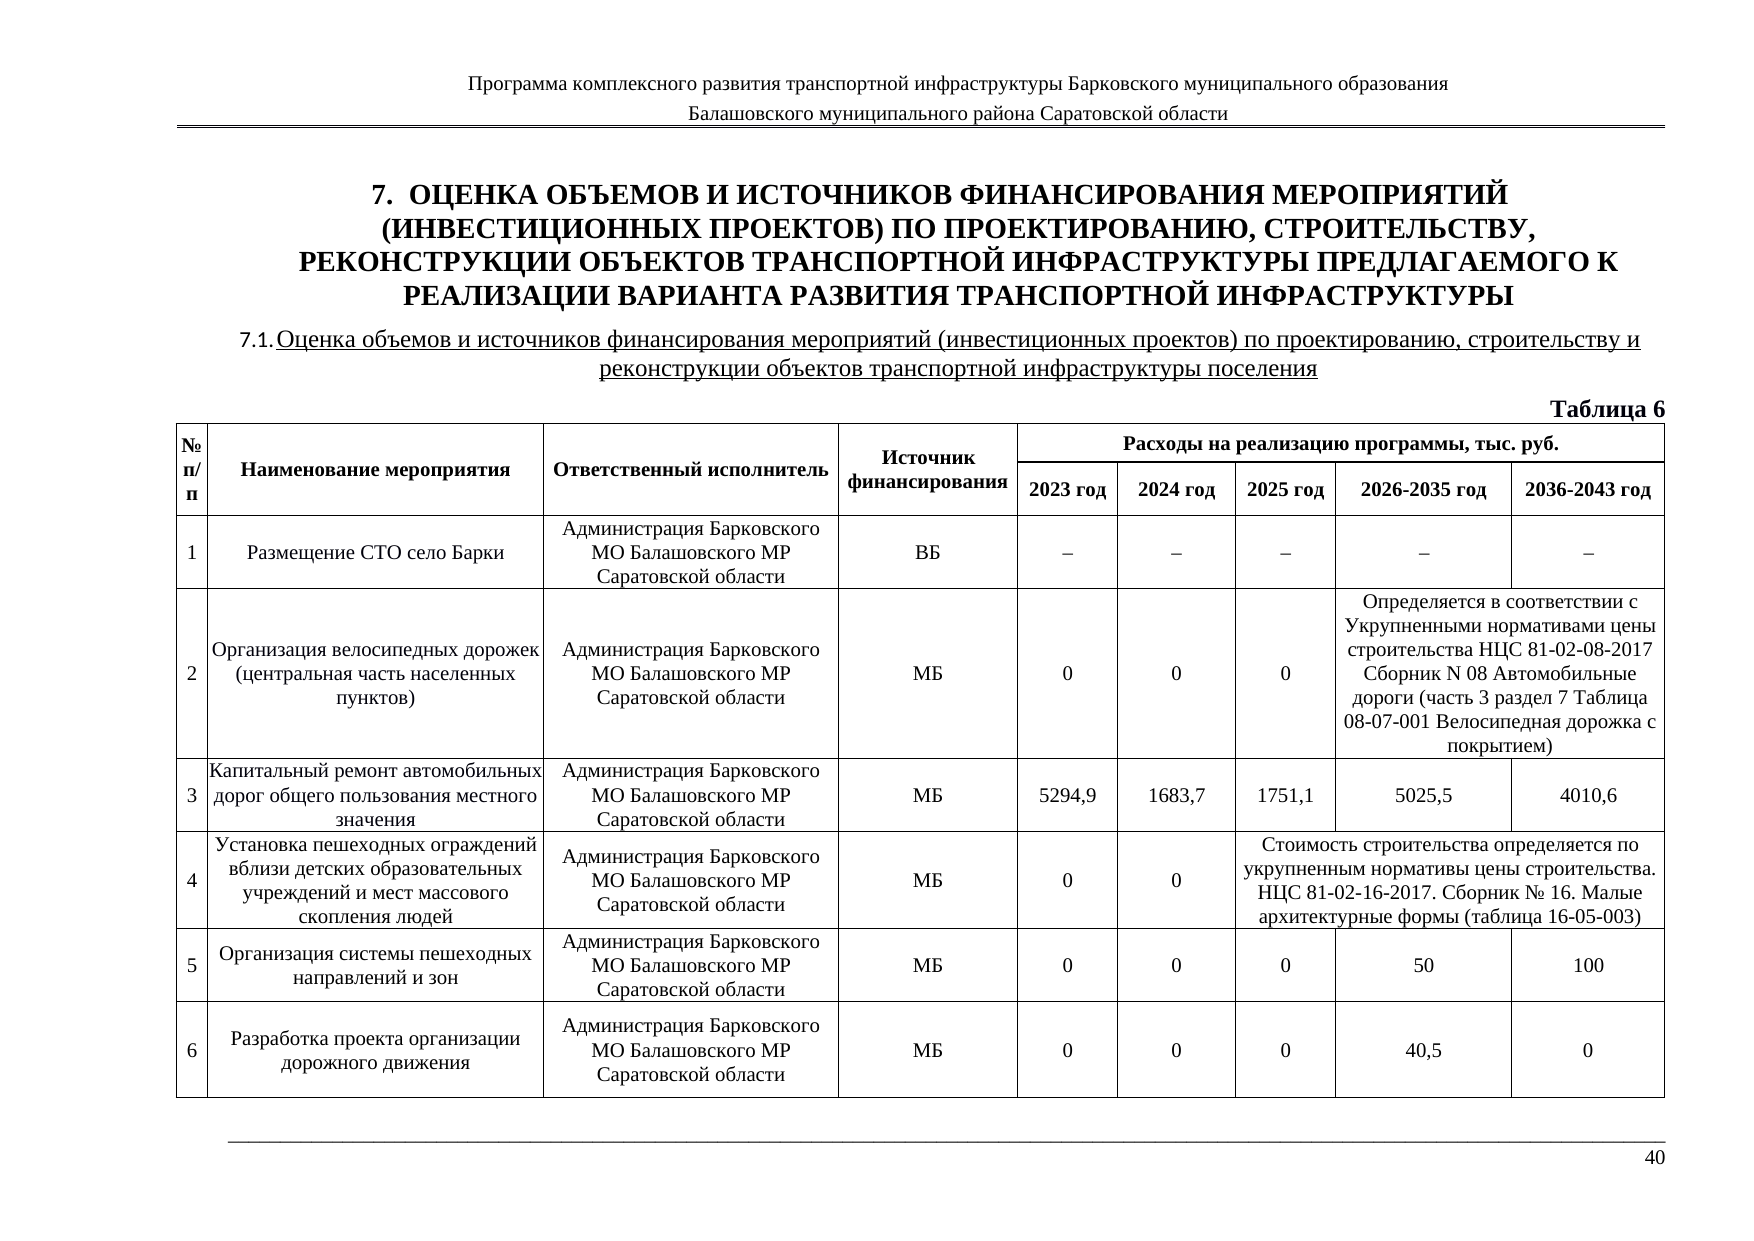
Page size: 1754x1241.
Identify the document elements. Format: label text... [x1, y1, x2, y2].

subtitle Оценка объемов и источников финансирования мероприятий (инвестиционных проектов) по проектированию, строительству, реконструкции объектов транспортной инфраструктуры предлагаемого к реализации варианта развития транспортной инфраструктуры [215, 177, 1665, 311]
table_cell 100 [1512, 929, 1664, 1001]
table_cell ВБ [839, 516, 1017, 588]
table_cell Капитальный ремонт автомобильных дорог общего пользования местного значения [208, 759, 543, 831]
table_cell Определяется в соответствии с Укрупненными нормативами цены строительства НЦС 81-02-08-2017 Сборник N 08 Автомобильные дороги (часть 3 раздел 7 Таблица 08-07-001 Велосипедная дорожка с покрытием) [1336, 589, 1664, 757]
table_cell – [1512, 516, 1664, 588]
table_header Ответственный исполнитель [544, 424, 838, 515]
table_cell 6 [177, 1002, 207, 1097]
table_cell Стоимость строительства определяется по укрупненным нормативы цены строительства. НЦС 81-02-16-2017. Сборник № 16. Малые архитектурные формы (таблица 16-05-003) [1236, 832, 1664, 928]
table_cell 0 [1236, 589, 1335, 757]
table_cell Организация системы пешеходных направлений и зон [208, 929, 543, 1001]
table_cell 3 [177, 759, 207, 831]
table_cell Администрация Барковского МО Балашовского МР Саратовской области [544, 589, 838, 757]
table_cell 40,5 [1336, 1002, 1511, 1097]
table_cell 0 [1236, 929, 1335, 1001]
table_header № п/п [177, 424, 207, 515]
table_cell МБ [839, 929, 1017, 1001]
table_cell МБ [839, 759, 1017, 831]
table_cell – [1018, 516, 1117, 588]
table_header Наименование мероприятия [208, 424, 543, 515]
table_cell МБ [839, 832, 1017, 928]
table_cell 2026-2035 год [1336, 463, 1511, 515]
table_cell 0 [1118, 832, 1235, 928]
table_cell Установка пешеходных ограждений вблизи детских образовательных учреждений и мест массового скопления людей [208, 832, 543, 928]
table_cell Администрация Барковского МО Балашовского МР Саратовской области [544, 516, 838, 588]
text Таблица 6 [177, 394, 1665, 423]
table_cell 0 [1512, 1002, 1664, 1097]
table_cell Администрация Барковского МО Балашовского МР Саратовской области [544, 832, 838, 928]
table_cell Администрация Барковского МО Балашовского МР Саратовской области [544, 759, 838, 831]
table_cell 2 [177, 589, 207, 757]
table_cell 2036-2043 год [1512, 463, 1664, 515]
table_cell 5294,9 [1018, 759, 1117, 831]
table_header Источник финансирования [839, 424, 1017, 515]
table_header Расходы на реализацию программы, тыс. руб. [1018, 424, 1664, 461]
table_cell МБ [839, 1002, 1017, 1097]
table_cell МБ [839, 589, 1017, 757]
table_cell 5 [177, 929, 207, 1001]
table_cell Разработка проекта организации дорожного движения [208, 1002, 543, 1097]
table_cell 50 [1336, 929, 1511, 1001]
table_cell 5025,5 [1336, 759, 1511, 831]
table_cell – [1118, 516, 1235, 588]
table_cell 0 [1018, 832, 1117, 928]
table_cell 0 [1018, 929, 1117, 1001]
table_cell – [1336, 516, 1511, 588]
subtitle Оценка объемов и источников финансирования мероприятий (инвестиционных проектов) по проектированию, строительству и реконструкции объектов транспортной инфраструктуры поселения [214, 324, 1665, 382]
table_cell 4 [177, 832, 207, 928]
table_cell 1683,7 [1118, 759, 1235, 831]
table_cell 0 [1018, 589, 1117, 757]
table_cell 1 [177, 516, 207, 588]
table_cell 2025 год [1236, 463, 1335, 515]
table_cell Размещение СТО село Барки [208, 516, 543, 588]
table_cell 1751,1 [1236, 759, 1335, 831]
table_cell 0 [1018, 1002, 1117, 1097]
table_cell – [1236, 516, 1335, 588]
table_cell Администрация Барковского МО Балашовского МР Саратовской области [544, 929, 838, 1001]
table_cell 2024 год [1118, 463, 1235, 515]
table_cell 0 [1118, 929, 1235, 1001]
table_cell 0 [1236, 1002, 1335, 1097]
table_cell Администрация Барковского МО Балашовского МР Саратовской области [544, 1002, 838, 1097]
table_cell 0 [1118, 1002, 1235, 1097]
table_cell 2023 год [1018, 463, 1117, 515]
table_cell 4010,6 [1512, 759, 1664, 831]
table_cell Организация велосипедных дорожек (центральная часть населенных пунктов) [208, 589, 543, 757]
table_cell 0 [1118, 589, 1235, 757]
